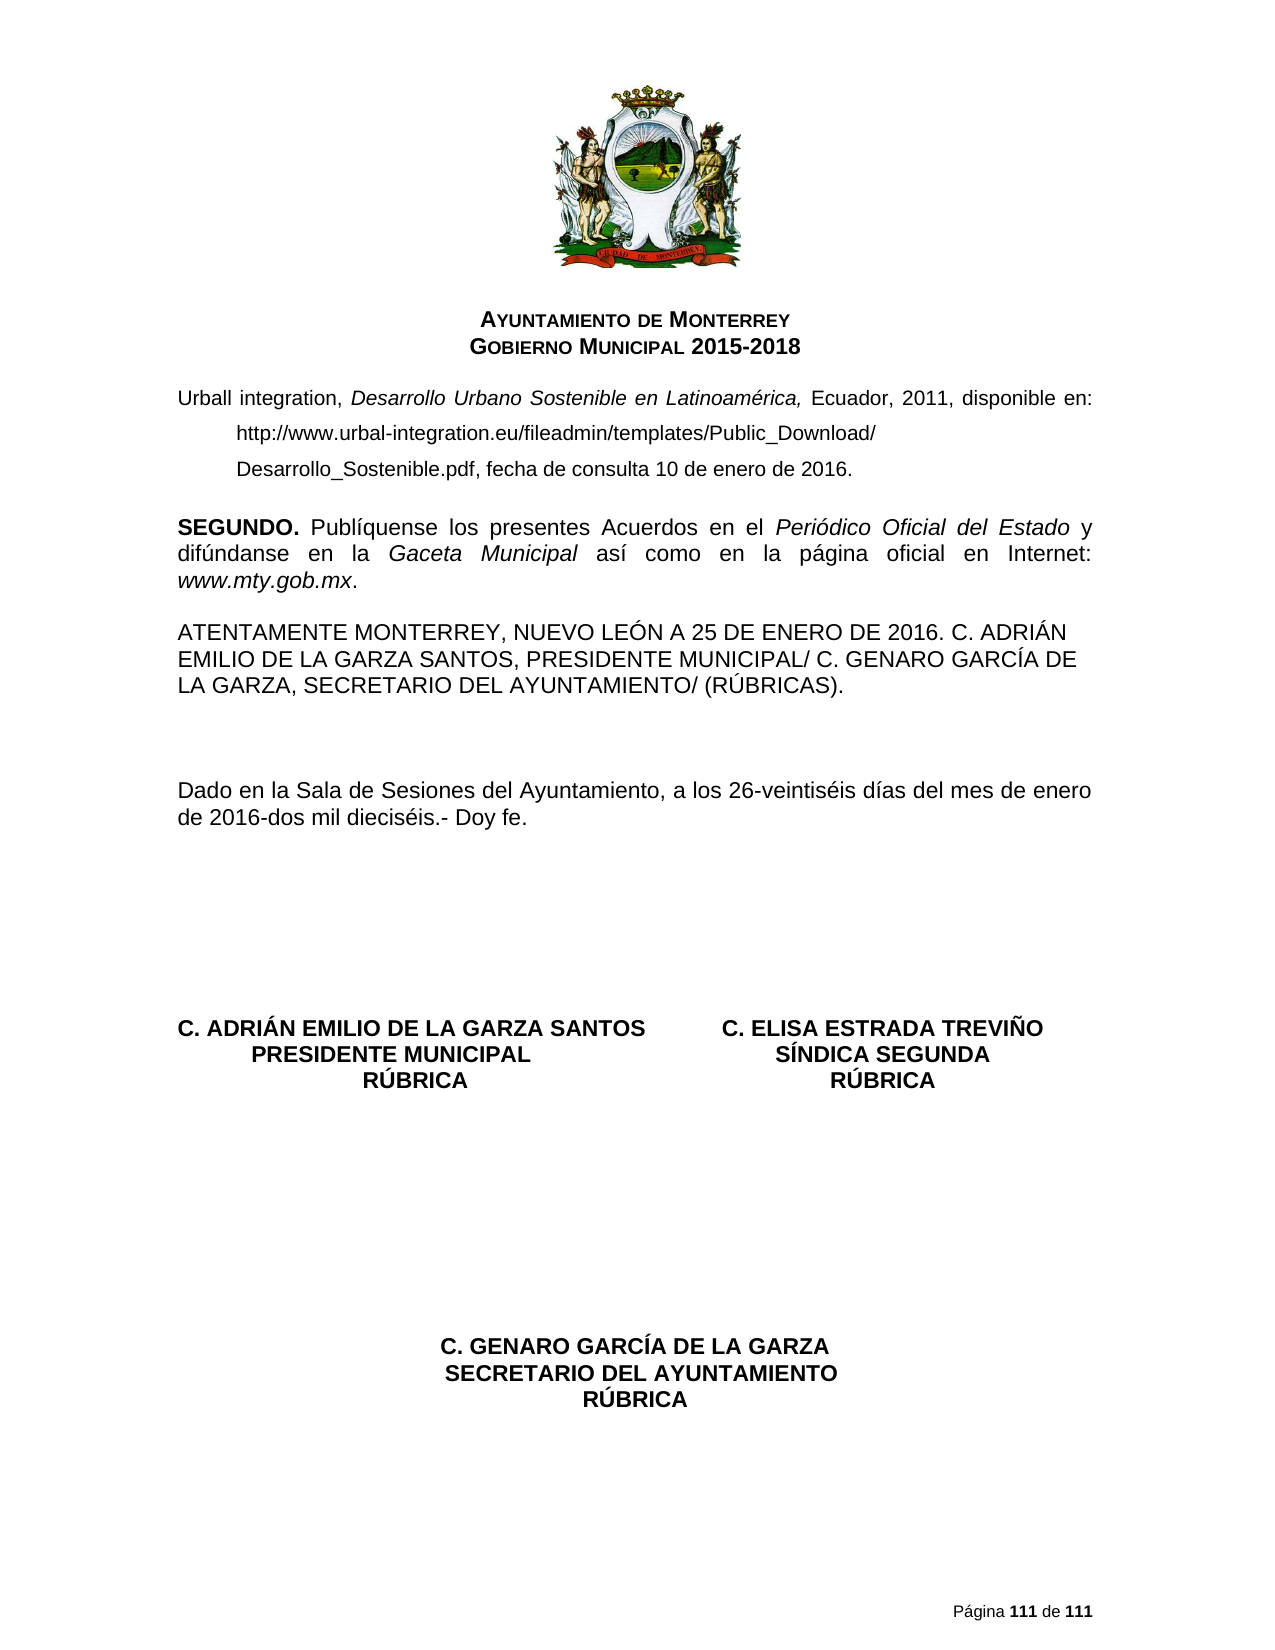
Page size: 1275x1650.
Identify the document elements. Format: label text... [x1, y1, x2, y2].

text Dado en la Sala de Sesiones del Ayuntamiento, a los 26-veintiséis días del mes de enero de 2016-dos mil dieciséis.- Doy fe. [177, 777, 1093, 830]
table_header C. ELISA ESTRADA TREVIÑO SÍNDICA SEGUNDA RÚBRICA [664, 936, 1101, 1175]
text ATENTAMENTE MONTERREY, NUEVO LEÓN A 25 DE ENERO DE 2016. C. ADRIÁN EMILIO DE LA GARZA SANTOS, PRESIDENTE MUNICIPAL/ C. GENARO GARCÍA DE LA GARZA, SECRETARIO DEL AYUNTAMIENTO/ (RÚBRICAS). [177, 619, 1093, 698]
text SECRETARIO DEL AYUNTAMIENTO [177, 1360, 1093, 1386]
text C. GENARO GARCÍA DE LA GARZA [177, 1333, 1093, 1360]
text Urball integration, Desarrollo Urbano Sostenible en Latinoamérica, Ecuador, 2011, disponible en: http://www.urbal-integration.eu/fileadmin/templates/Public_Download/Desarrollo_Sostenible.pdf, fecha de consulta 10 de enero de 2016. [177, 385, 1093, 481]
text RÚBRICA [177, 1386, 1093, 1412]
table_header C. ADRIÁN EMILIO DE LA GARZA SANTOS PRESIDENTE MUNICIPAL RÚBRICA [166, 936, 664, 1175]
picture [551, 85, 741, 268]
text SEGUNDO. Publíquense los presentes Acuerdos en el Periódico Oficial del Estado y difúndanse en la Gaceta Municipal así como en la página oficial en Internet: www.mty.gob.mx. [177, 514, 1093, 593]
